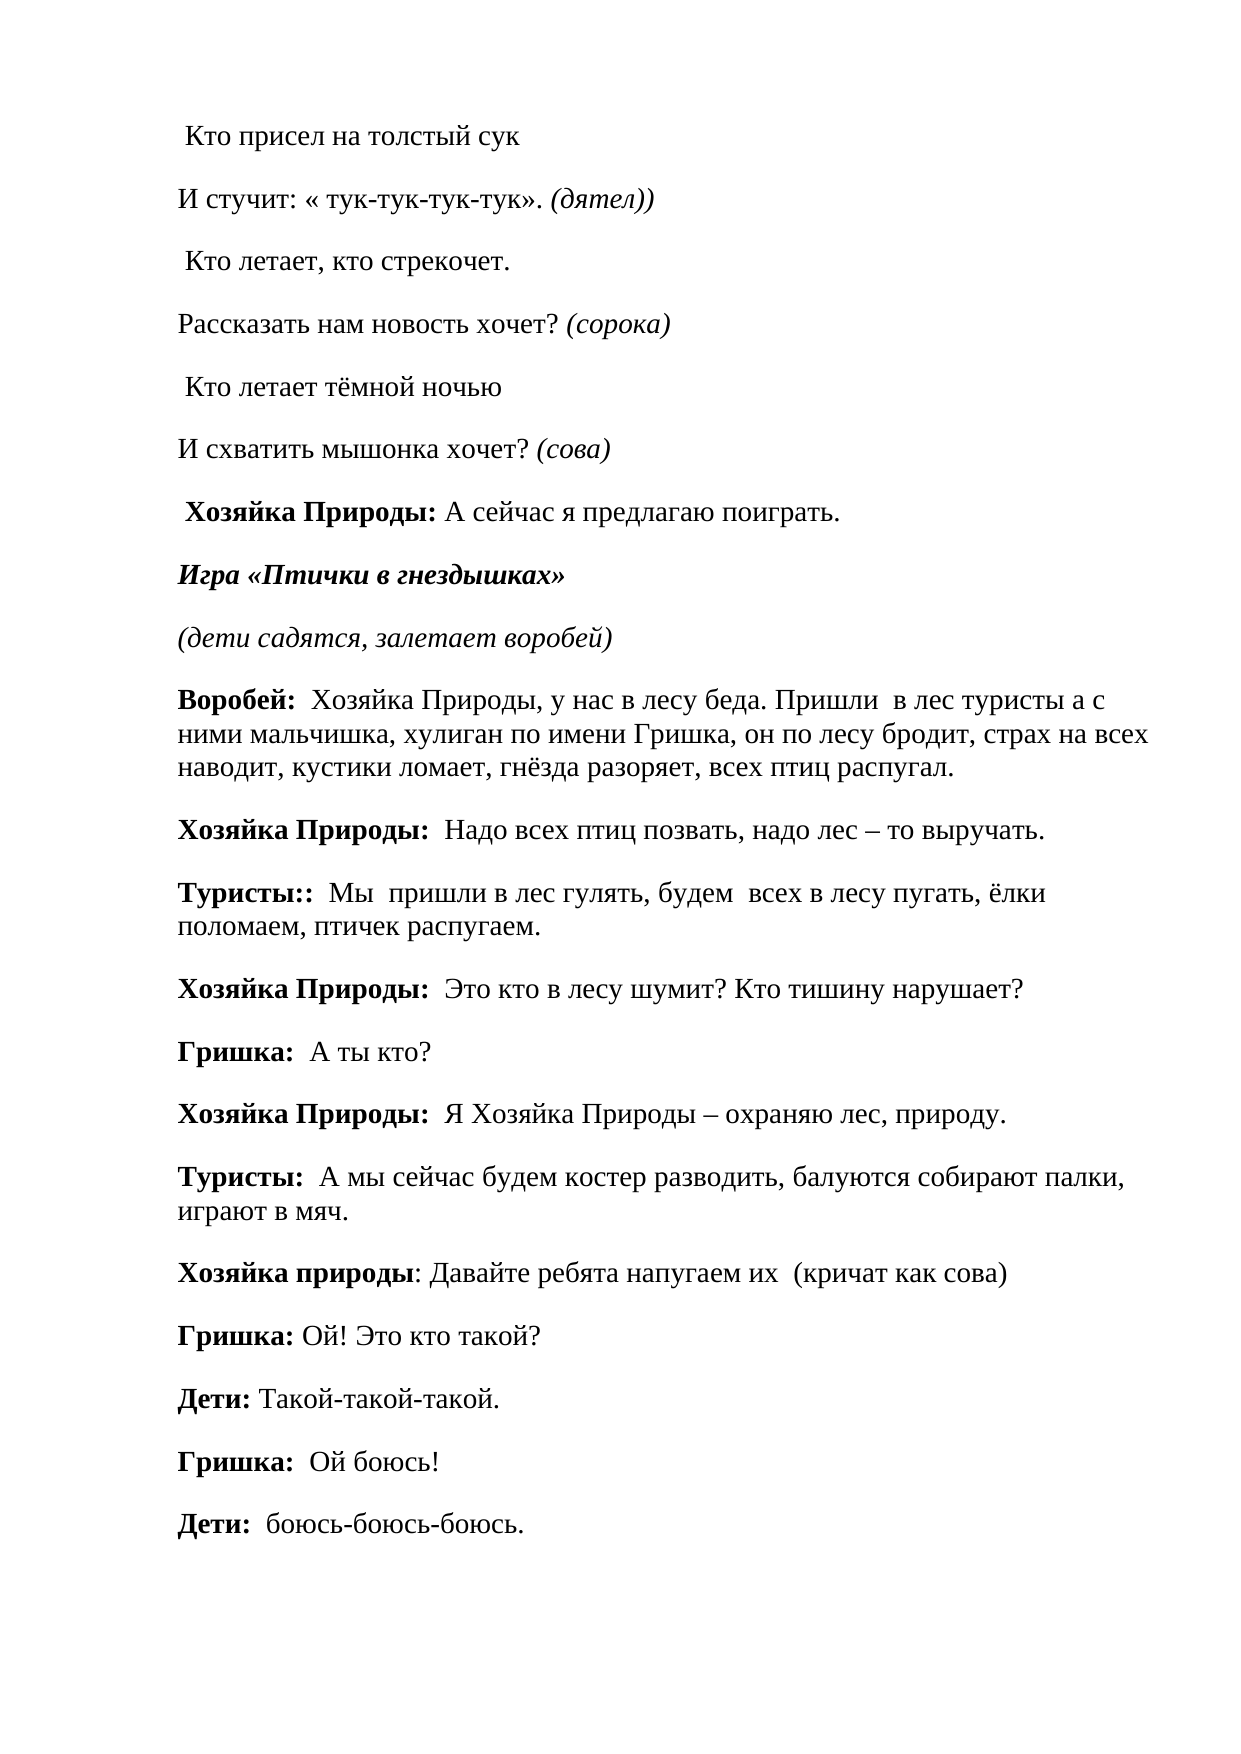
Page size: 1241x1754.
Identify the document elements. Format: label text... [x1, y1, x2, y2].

text Гришка: А ты кто? [177, 1034, 1152, 1067]
text Кто присел на толстый сук [177, 118, 1152, 152]
text Туристы:: Мы пришли в лес гулять, будем всех в лесу пугать, ёлки поломаем, птичек распугаем. [177, 875, 1152, 942]
text Хозяйка Природы: Это кто в лесу шумит? Кто тишину нарушает? [177, 971, 1152, 1005]
text Кто летает тёмной ночью [177, 369, 1152, 402]
text Туристы: А мы сейчас будем костер разводить, балуются собирают палки, играют в мяч. [177, 1159, 1152, 1226]
text Игра «Птички в гнездышках» [177, 557, 1152, 591]
text Хозяйка Природы: Я Хозяйка Природы – охраняю лес, природу. [177, 1097, 1152, 1130]
text Кто летает, кто стрекочет. [177, 243, 1152, 277]
text Гришка: Ой боюсь! [177, 1444, 1152, 1477]
text Рассказать нам новость хочет? (сорока) [177, 306, 1152, 340]
text Хозяйка Природы: А сейчас я предлагаю поиграть. [177, 494, 1152, 528]
text Хозяйка природы: Давайте ребята напугаем их (кричат как сова) [177, 1256, 1152, 1289]
text (дети садятся, залетает воробей) [177, 620, 1152, 653]
text Воробей: Хозяйка Природы, у нас в лесу беда. Пришли в лес туристы а с ними мальчишка, хулиган по имени Гришка, он по лесу бродит, страх на всех наводит, кустики ломает, гнёзда разоряет, всех птиц распугал. [177, 682, 1152, 783]
text Хозяйка Природы: Надо всех птиц позвать, надо лес – то выручать. [177, 812, 1152, 846]
text Гришка: Ой! Это кто такой? [177, 1318, 1152, 1352]
text И стучит: « тук-тук-тук-тук». (дятел)) [177, 181, 1152, 214]
text Дети: боюсь-боюсь-боюсь. [177, 1506, 1152, 1540]
text Дети: Такой-такой-такой. [177, 1381, 1152, 1414]
text И схватить мышонка хочет? (сова) [177, 432, 1152, 465]
